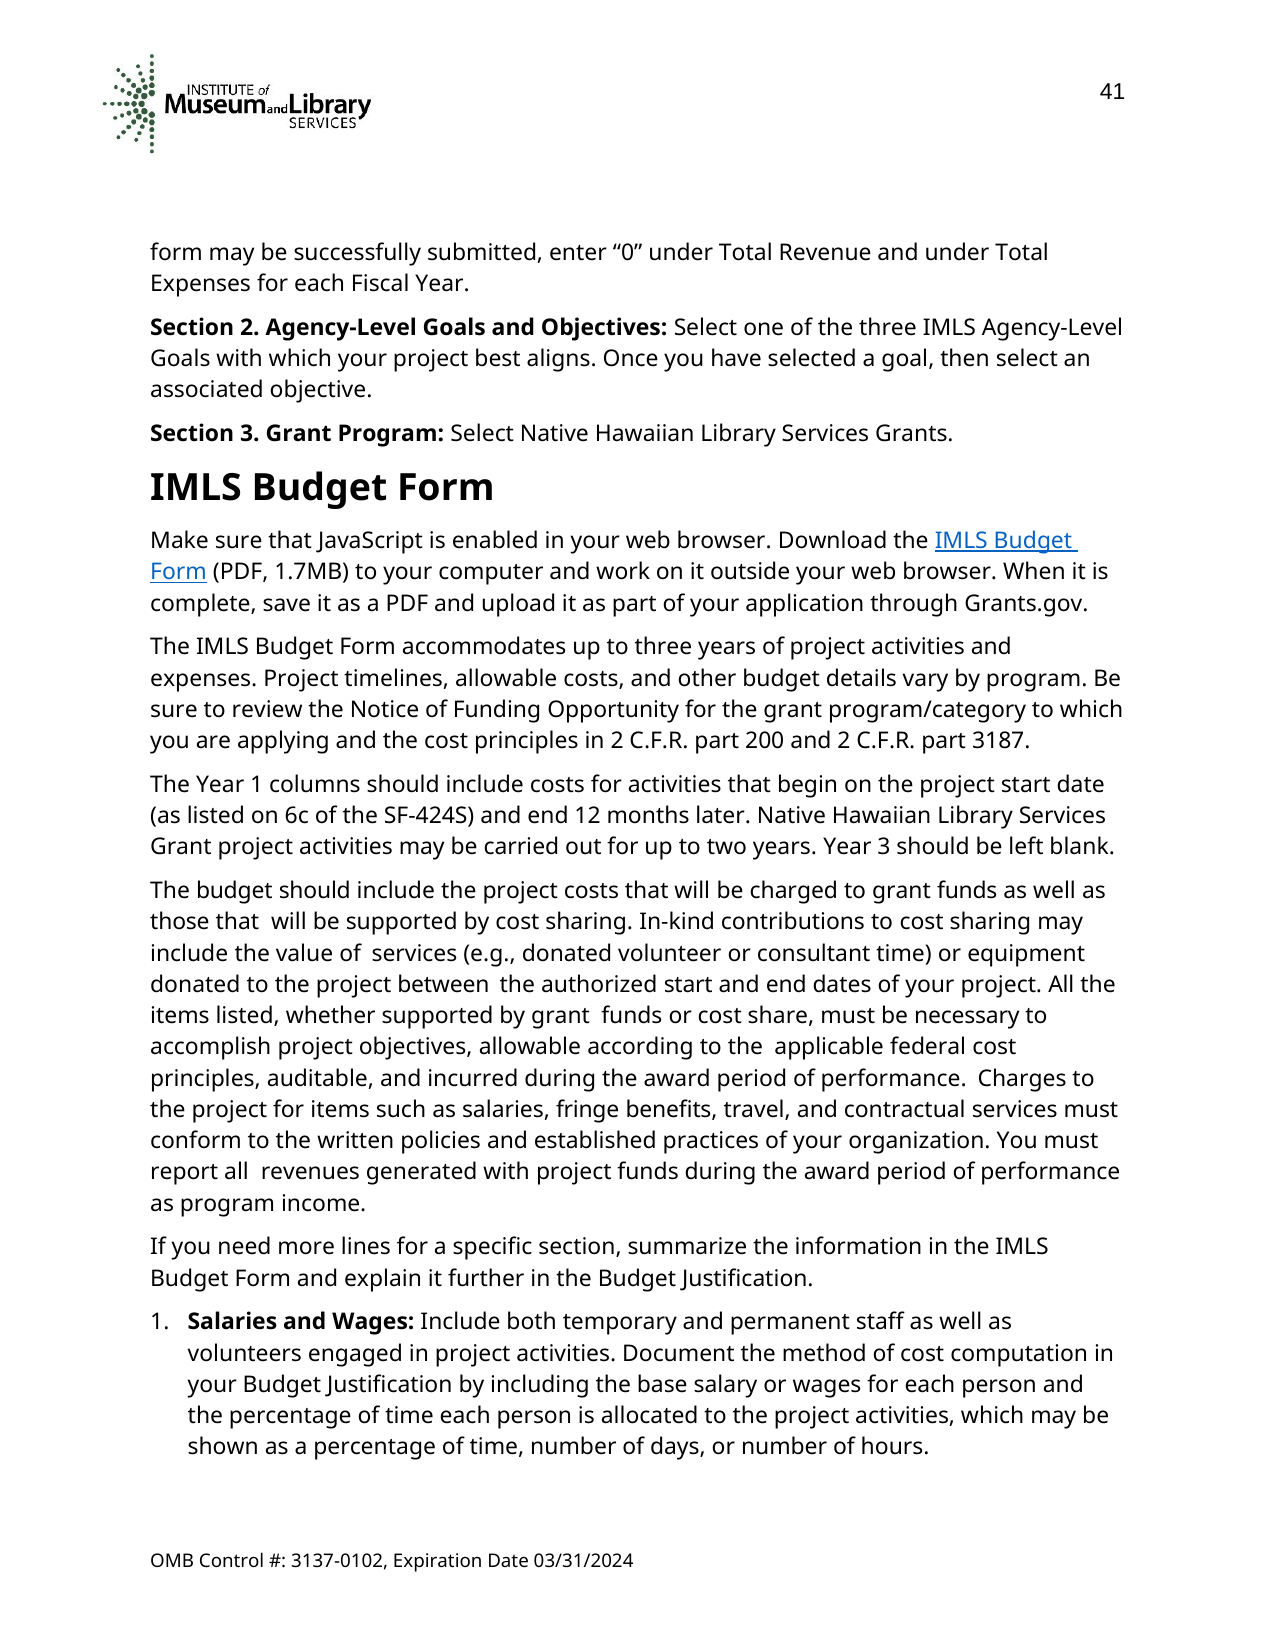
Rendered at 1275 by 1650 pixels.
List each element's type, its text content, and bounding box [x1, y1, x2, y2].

text Section 3. Grant Program: Select Native Hawaiian Library Services Grants. [150, 417, 1125, 448]
text The IMLS Budget Form accommodates up to three years of project activities and expenses. Project timelines, allowable costs, and other budget details vary by program. Be sure to review the Notice of Funding Opportunity for the grant program/category to which you are applying and the cost principles in 2 C.F.R. part 200 and 2 C.F.R. part 3187. [150, 630, 1125, 755]
text The Year 1 columns should include costs for activities that begin on the project start date (as listed on 6c of the SF-424S) and end 12 months later. Native Hawaiian Library Services Grant project activities may be carried out for up to two years. Year 3 should be left blank. [150, 768, 1125, 862]
text The budget should include the project costs that will be charged to grant funds as well as those that will be supported by cost sharing. In-kind contributions to cost sharing may include the value of services (e.g., donated volunteer or consultant time) or equipment donated to the project between the authorized start and end dates of your project. All the items listed, whether supported by grant funds or cost share, must be necessary to accomplish project objectives, allowable according to the applicable federal cost principles, auditable, and incurred during the award period of performance. Charges to the project for items such as salaries, fringe benefits, travel, and contractual services must conform to the written policies and established practices of your organization. You must report all revenues generated with project funds during the award period of performance as program income. [150, 874, 1125, 1218]
subtitle IMLS Budget Form [150, 461, 1125, 512]
text Make sure that JavaScript is enabled in your web browser. Download the IMLS Budget Form (PDF, 1.7MB) to your computer and work on it outside your web browser. When it is complete, save it as a PDF and upload it as part of your application through Grants.gov. [150, 524, 1125, 618]
list Salaries and Wages: Include both temporary and permanent staff as well as volunteers engaged in project activities. Document the method of cost computation in your Budget Justification by including the base salary or wages for each person and the percentage of time each person is allocated to the project activities, which may be shown as a percentage of time, number of days, or number of hours. [150, 1305, 1125, 1462]
picture [99, 40, 380, 167]
text If you need more lines for a specific section, summarize the information in the IMLS Budget Form and explain it further in the Budget Justification. [150, 1230, 1125, 1293]
text Section 2. Agency-Level Goals and Objectives: Select one of the three IMLS Agency-Level Goals with which your project best aligns. Once you have selected a goal, then select an associated objective. [150, 311, 1125, 404]
